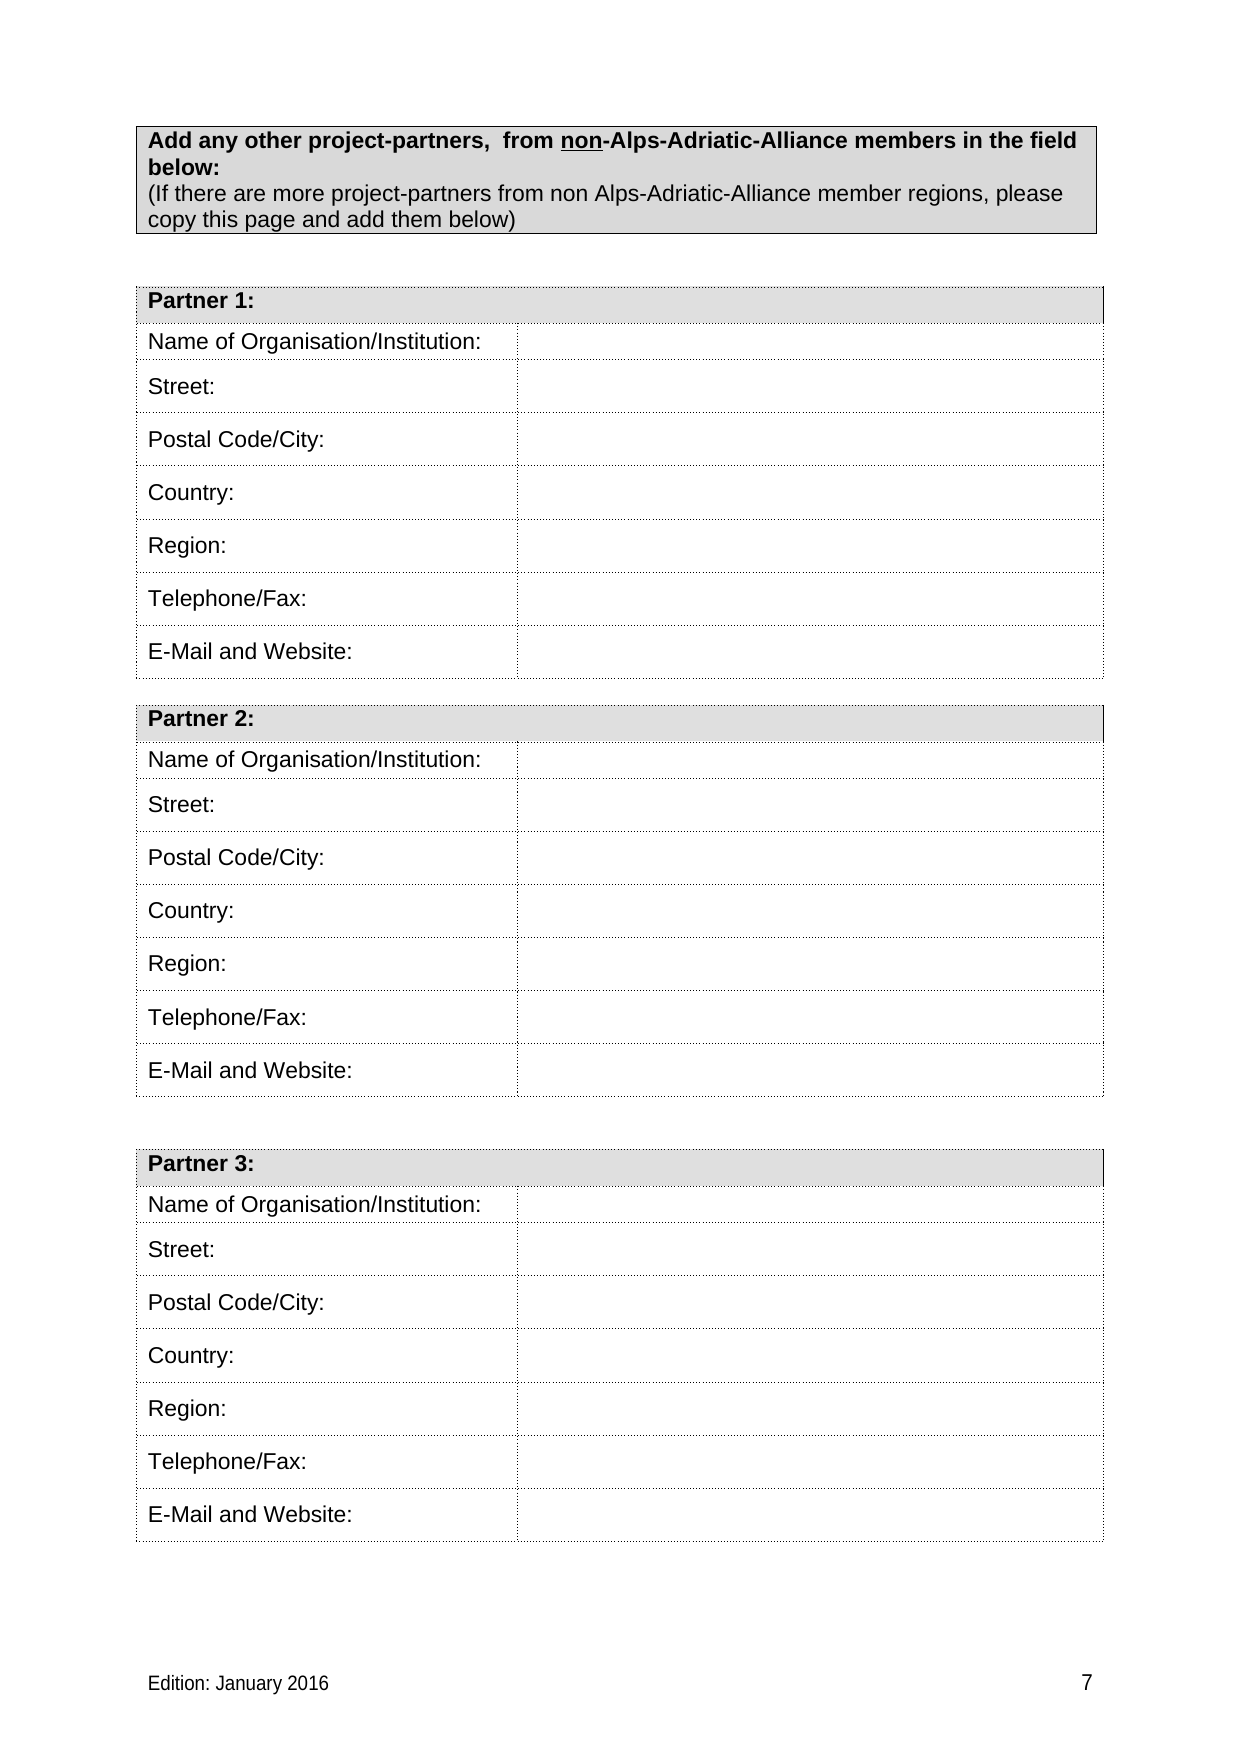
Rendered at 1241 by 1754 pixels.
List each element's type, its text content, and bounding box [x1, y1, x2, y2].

table_cell Region: [136, 1381, 517, 1434]
table_cell Telephone/Fax: [136, 990, 517, 1043]
table_header Partner 2: [136, 705, 1103, 741]
table_cell Country: [136, 465, 517, 518]
table_cell [517, 359, 1104, 412]
table_header Partner 1: [136, 286, 1103, 323]
table_cell [517, 465, 1104, 518]
table_cell Telephone/Fax: [136, 1435, 517, 1488]
table_cell Region: [136, 937, 517, 990]
table_cell Country: [136, 1328, 517, 1381]
table_cell [517, 741, 1104, 777]
table_header Partner 3: [136, 1149, 1103, 1186]
table_cell [517, 778, 1104, 831]
table_cell [517, 884, 1104, 937]
table_cell [517, 937, 1104, 990]
table_cell [517, 1043, 1104, 1096]
table_cell Postal Code/City: [136, 831, 517, 884]
table_cell Postal Code/City: [136, 412, 517, 465]
table_cell [517, 1381, 1104, 1434]
table_cell Street: [136, 1222, 517, 1275]
table_cell [517, 1328, 1104, 1381]
table_cell [517, 572, 1104, 625]
table_header Add any other project-partners, from non-Alps-Adriatic-Alliance members in the field below: (If there are more project-partners from non Alps-Adriatic-Alliance member regions, please copy this page and add them below) [137, 127, 1096, 233]
table_cell [517, 323, 1104, 359]
table_cell Name of Organisation/Institution: [136, 1186, 517, 1222]
table_cell [517, 519, 1104, 572]
table_cell E-Mail and Website: [136, 1488, 517, 1541]
table_cell Region: [136, 519, 517, 572]
table_cell [517, 412, 1104, 465]
table_cell [517, 831, 1104, 884]
table_cell Name of Organisation/Institution: [136, 323, 517, 359]
table_cell [517, 1435, 1104, 1488]
table_cell Name of Organisation/Institution: [136, 741, 517, 777]
table_cell Street: [136, 359, 517, 412]
table_cell [517, 625, 1104, 678]
table_cell [517, 1488, 1104, 1541]
table_cell E-Mail and Website: [136, 625, 517, 678]
table_cell Country: [136, 884, 517, 937]
table_cell [517, 1186, 1104, 1222]
table_cell Telephone/Fax: [136, 572, 517, 625]
table_cell [517, 1222, 1104, 1275]
table_cell Postal Code/City: [136, 1275, 517, 1328]
table_cell E-Mail and Website: [136, 1043, 517, 1096]
table_cell [517, 990, 1104, 1043]
table_cell [517, 1275, 1104, 1328]
table_cell Street: [136, 778, 517, 831]
